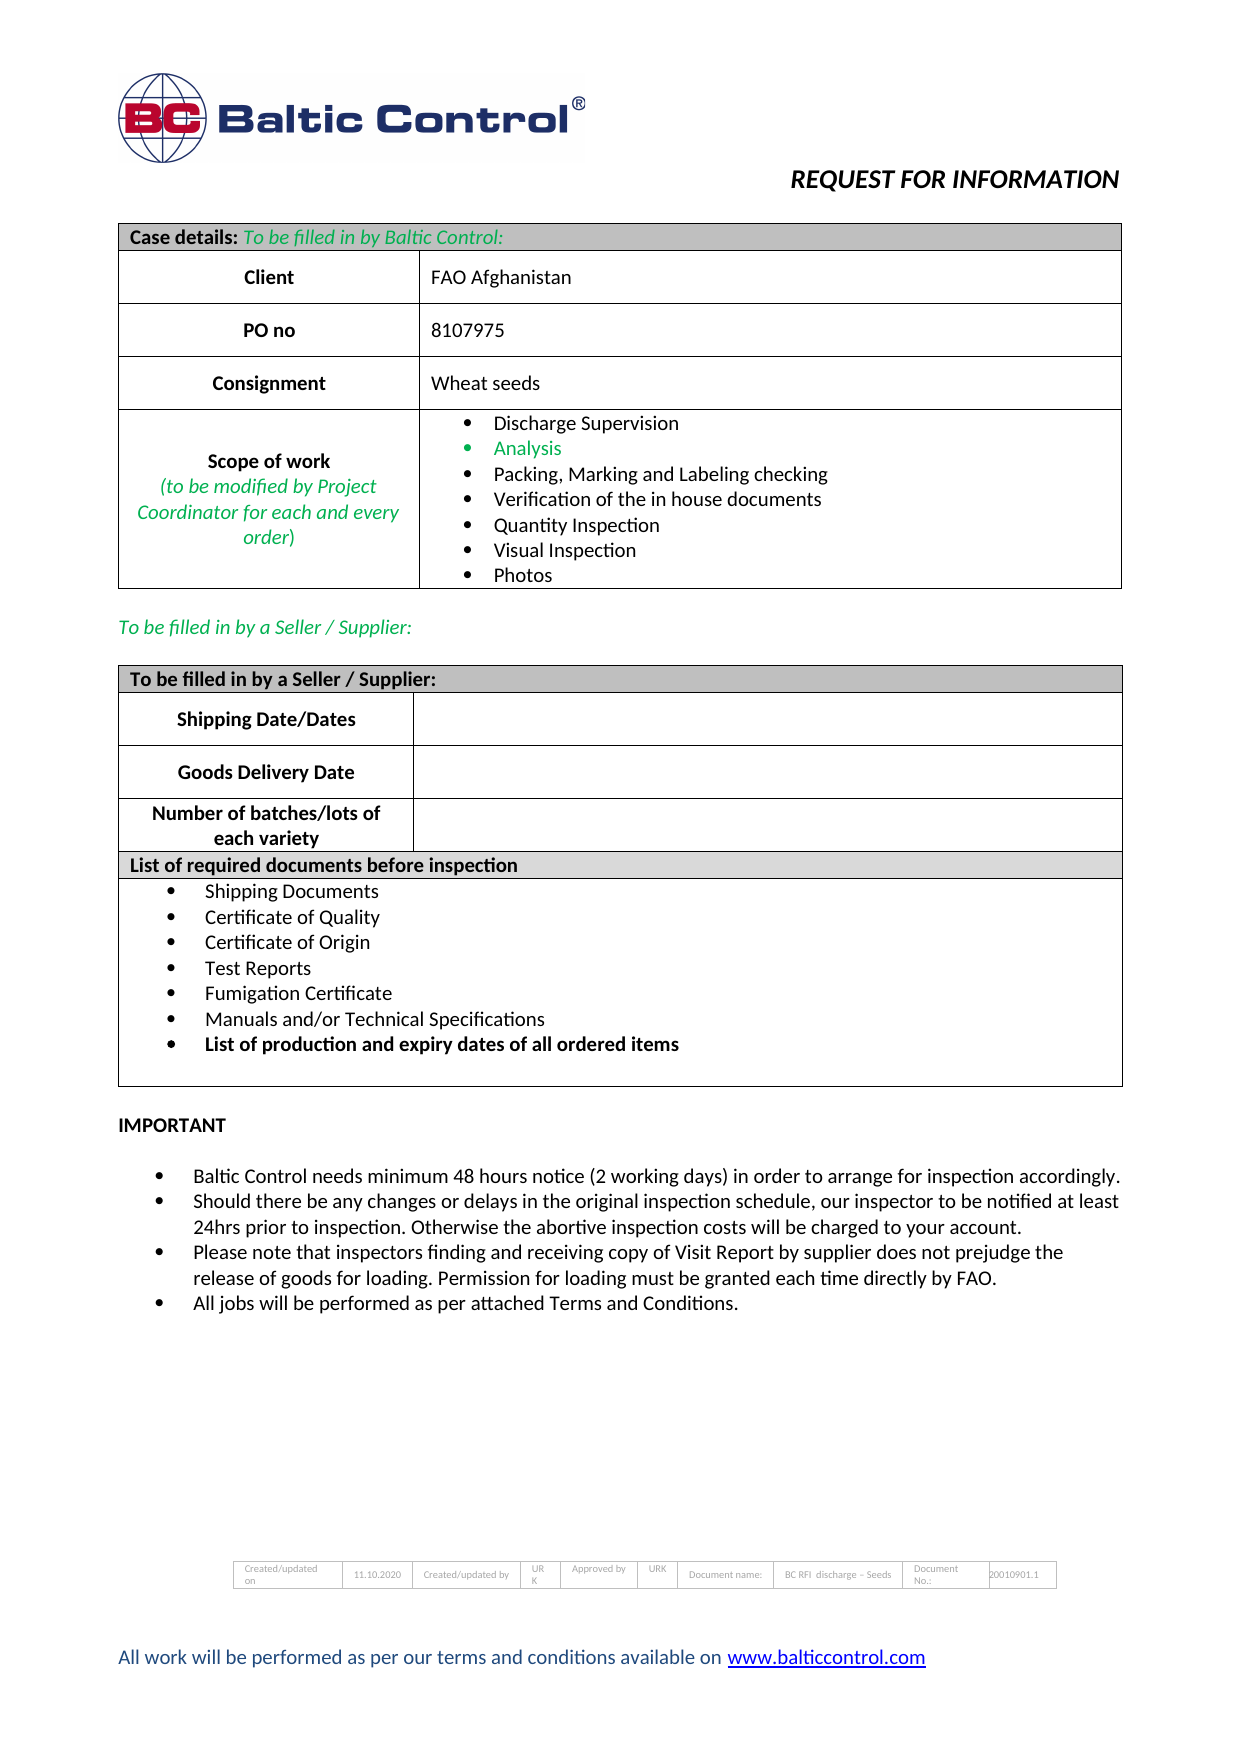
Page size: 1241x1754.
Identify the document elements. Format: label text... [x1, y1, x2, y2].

list Should there be any changes or delays in the original inspection schedule, our inspector to be notified at least 24hrs prior to inspection. Otherwise the abortive inspection costs will be charged to your account. [156, 1188, 1122, 1239]
table_cell Shipping Documents Certificate of Quality Certificate of Origin Test Reports Fumigation Certificate Manuals and/or Technical Specifications List of production and expiry dates of all ordered items [119, 879, 1122, 1086]
table_cell FAO Afghanistan [420, 251, 1121, 303]
text IMPORTANT [118, 1112, 1122, 1138]
table_cell [414, 746, 1122, 798]
table_cell [414, 799, 1122, 851]
table_cell Number of batches/lots of each variety [119, 799, 413, 851]
table_header To be filled in by a Seller / Supplier: [119, 666, 1122, 692]
list All jobs will be performed as per attached Terms and Conditions. [156, 1290, 1122, 1316]
table_cell Client [119, 251, 419, 303]
list Please note that inspectors finding and receiving copy of Visit Report by supplier does not prejudge the release of goods for loading. Permission for loading must be granted each time directly by FAO. [156, 1239, 1122, 1290]
picture [118, 73, 586, 163]
table_cell Discharge Supervision Analysis Packing, Marking and Labeling checking Verification of the in house documents Quantity Inspection Visual Inspection Photos [420, 410, 1121, 588]
table_cell [414, 693, 1122, 745]
table_cell Wheat seeds [420, 357, 1121, 409]
table_cell List of required documents before inspection [119, 852, 1122, 878]
table_cell Shipping Date/Dates [119, 693, 413, 745]
table_cell Consignment [119, 357, 419, 409]
table_cell PO no [119, 304, 419, 356]
table_header Case details: To be filled in by Baltic Control: [119, 224, 1121, 250]
table_cell 8107975 [420, 304, 1121, 356]
table_cell Scope of work (to be modified by Project Coordinator for each and every order) [119, 410, 419, 588]
list Baltic Control needs minimum 48 hours notice (2 working days) in order to arrange for inspection accordingly. [156, 1163, 1122, 1188]
table_cell Goods Delivery Date [119, 746, 413, 798]
text To be filled in by a Seller / Supplier: [118, 614, 1122, 640]
